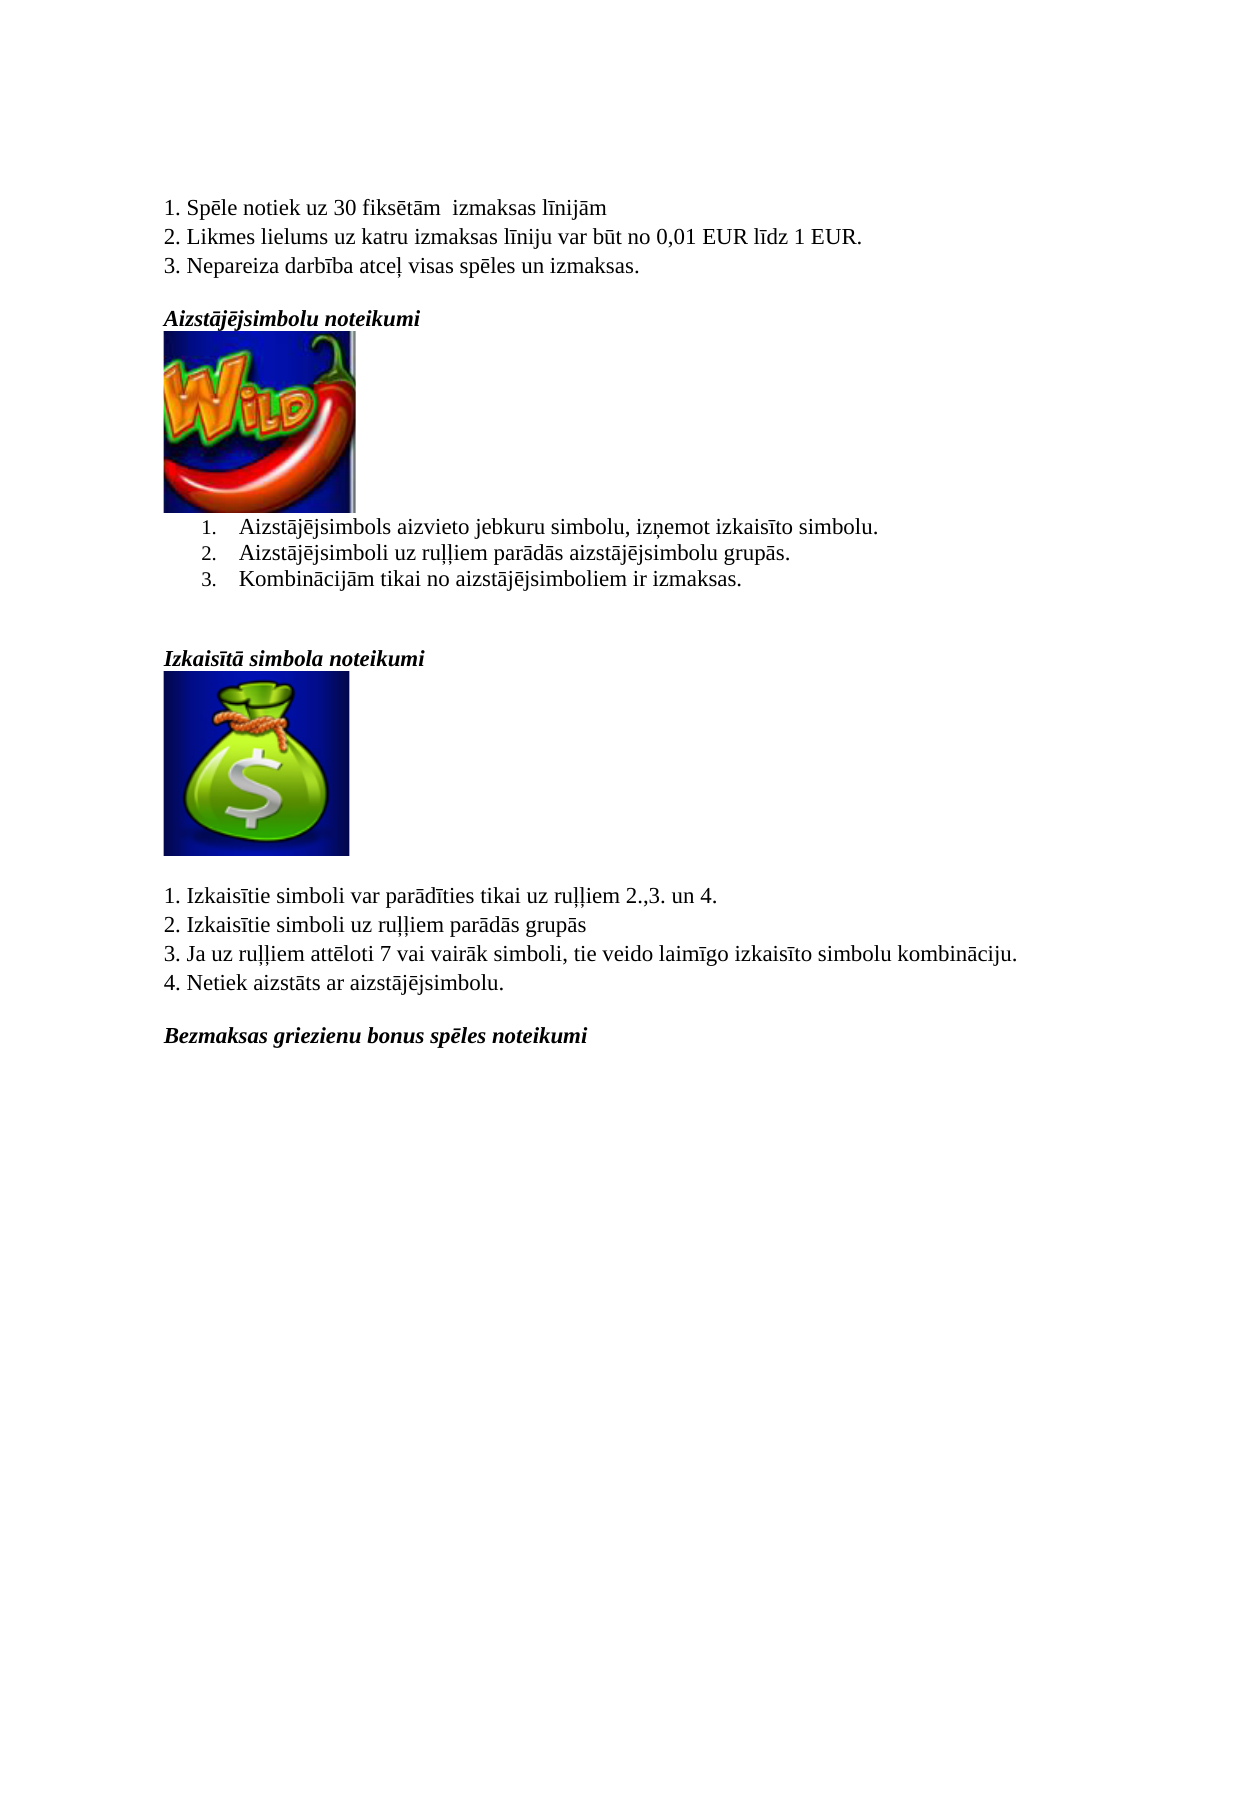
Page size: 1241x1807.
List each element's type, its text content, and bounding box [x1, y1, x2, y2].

text 1. Izkaisītie simboli var parādīties tikai uz ruļļiem 2.,3. un 4. [163, 882, 1114, 908]
list Kombinācijām tikai no aizstājējsimboliem ir izmaksas. [201, 566, 1114, 592]
text 4. Netiek aizstāts ar aizstājējsimbolu. [163, 969, 1114, 996]
text 1. Spēle notiek uz 30 fiksētām izmaksas līnijām [163, 194, 1114, 221]
text 2. Izkaisītie simboli uz ruļļiem parādās grupās [163, 911, 1114, 937]
list Aizstājējsimbols aizvieto jebkuru simbolu, izņemot izkaisīto simbolu. [201, 513, 1114, 539]
text 2. Likmes lielums uz katru izmaksas līniju var būt no 0,01 EUR līdz 1 EUR. [163, 223, 1114, 250]
text Aizstājējsimbolu noteikumi [163, 305, 1114, 332]
list Aizstājējsimboli uz ruļļiem parādās aizstājējsimbolu grupās. [201, 539, 1114, 566]
text Izkaisītā simbola noteikumi [163, 644, 1114, 671]
text Bezmaksas griezienu bonus spēles noteikumi [163, 1022, 1114, 1048]
text 3. Ja uz ruļļiem attēloti 7 vai vairāk simboli, tie veido laimīgo izkaisīto simbolu kombināciju. [163, 940, 1114, 966]
text 3. Nepareiza darbība atceļ visas spēles un izmaksas. [163, 252, 1114, 279]
